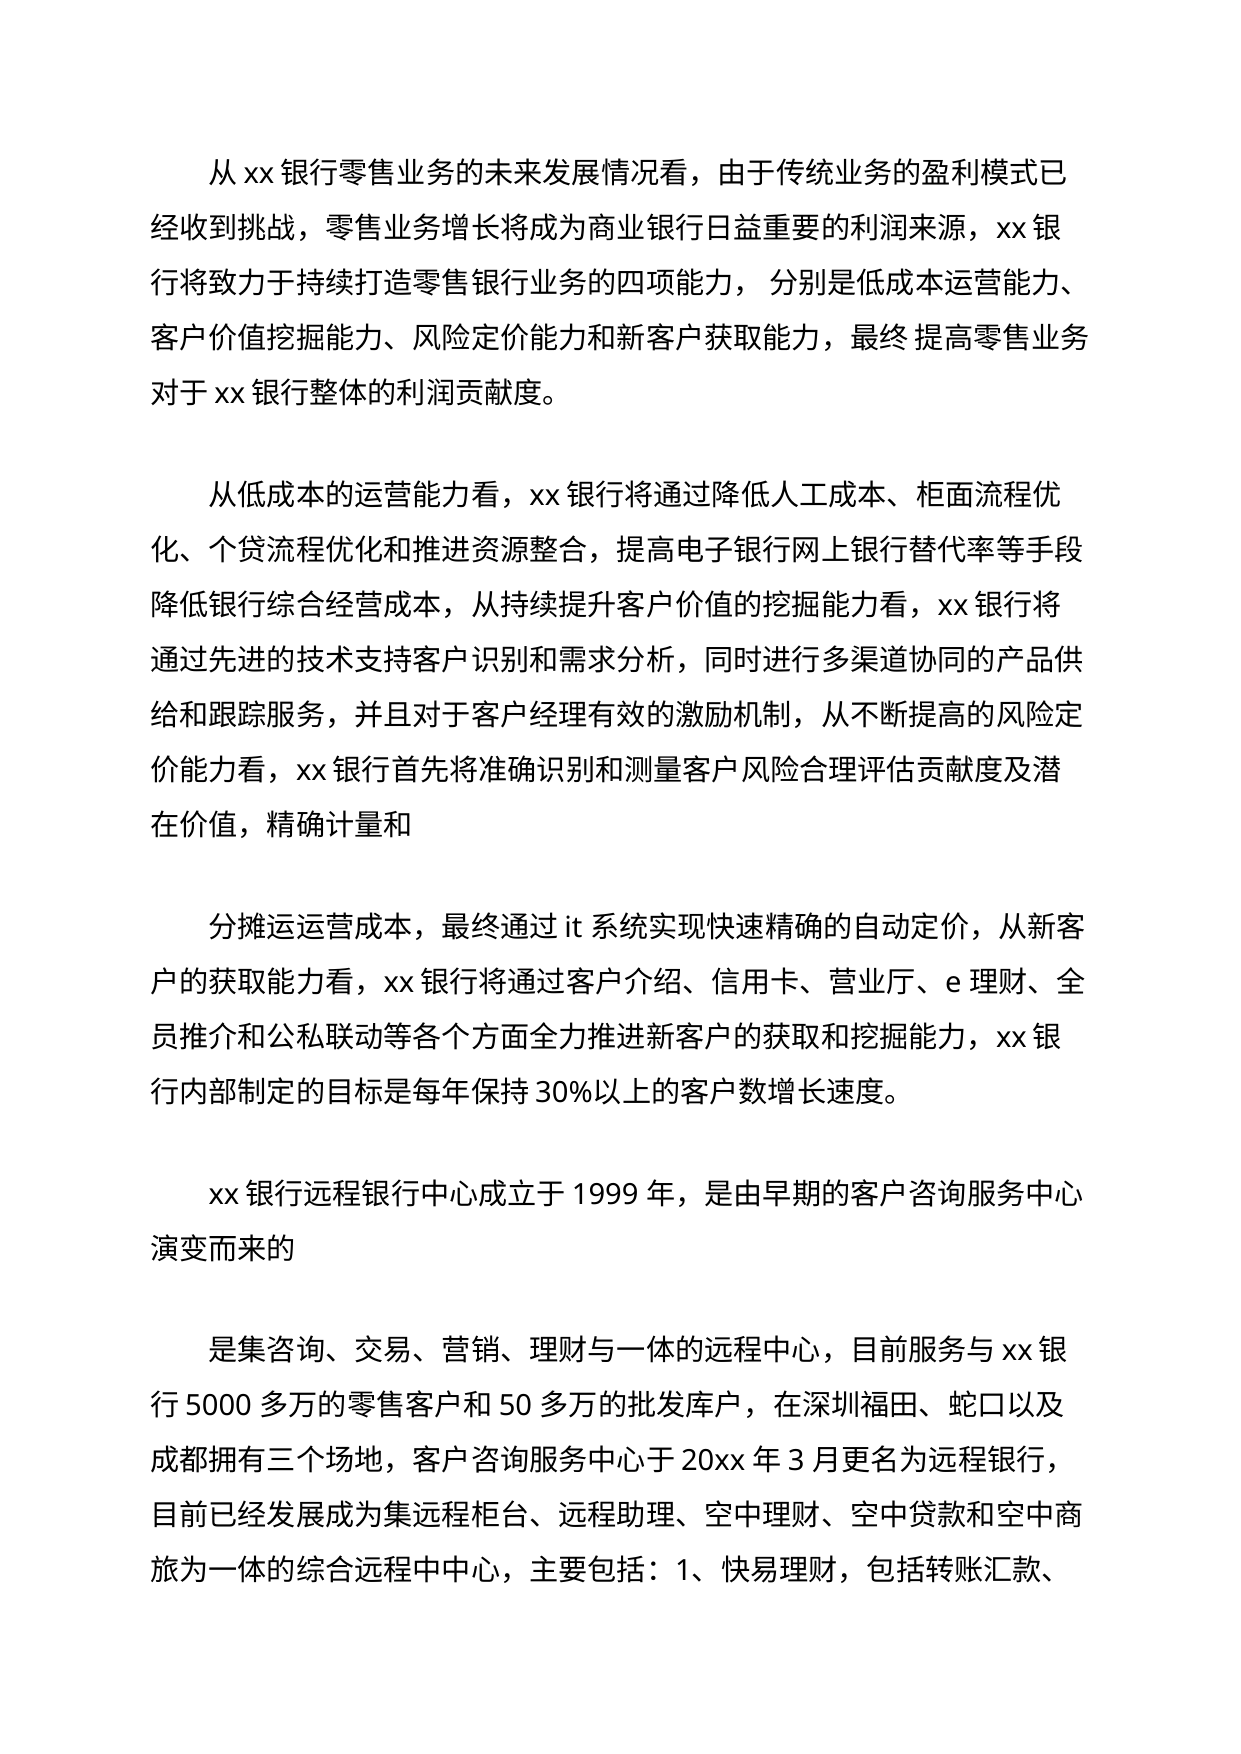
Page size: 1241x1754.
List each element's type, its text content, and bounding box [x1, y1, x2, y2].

text 从低成本的运营能力看，xx银行将通过降低人工成本、柜面流程优化、个贷流程优化和推进资源整合，提高电子银行网上银行替代率等手段降低银行综合经营成本，从持续提升客户价值的挖掘能力看，xx银行将通过先进的技术支持客户识别和需求分析，同时进行多渠道协同的产品供给和跟踪服务，并且对于客户经理有效的激励机制，从不断提高的风险定价能力看，xx银行首先将准确识别和测量客户风险合理评估贡献度及潜在价值，精确计量和 [150, 472, 1090, 844]
text 分摊运运营成本，最终通过it 系统实现快速精确的自动定价，从新客户的获取能力看，xx银行将通过客户介绍、信用卡、营业厅、e 理财、全员推介和公私联动等各个方面全力推进新客户的获取和挖掘能力，xx银行内部制定的目标是每年保持30%以上的客户数增长速度。 [150, 903, 1090, 1111]
text 从xx银行零售业务的未来发展情况看，由于传统业务的盈利模式已经收到挑战，零售业务增长将成为商业银行日益重要的利润来源，xx银行将致力于持续打造零售银行业务的四项能力， 分别是低成本运营能力、客户价值挖掘能力、风险定价能力和新客户获取能力，最终 提高零售业务对于xx银行整体的利润贡献度。 [150, 150, 1090, 412]
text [150, 1327, 1090, 1589]
text xx银行远程银行中心成立于1999 年，是由早期的客户咨询服务中心演变而来的 [150, 1170, 1090, 1267]
